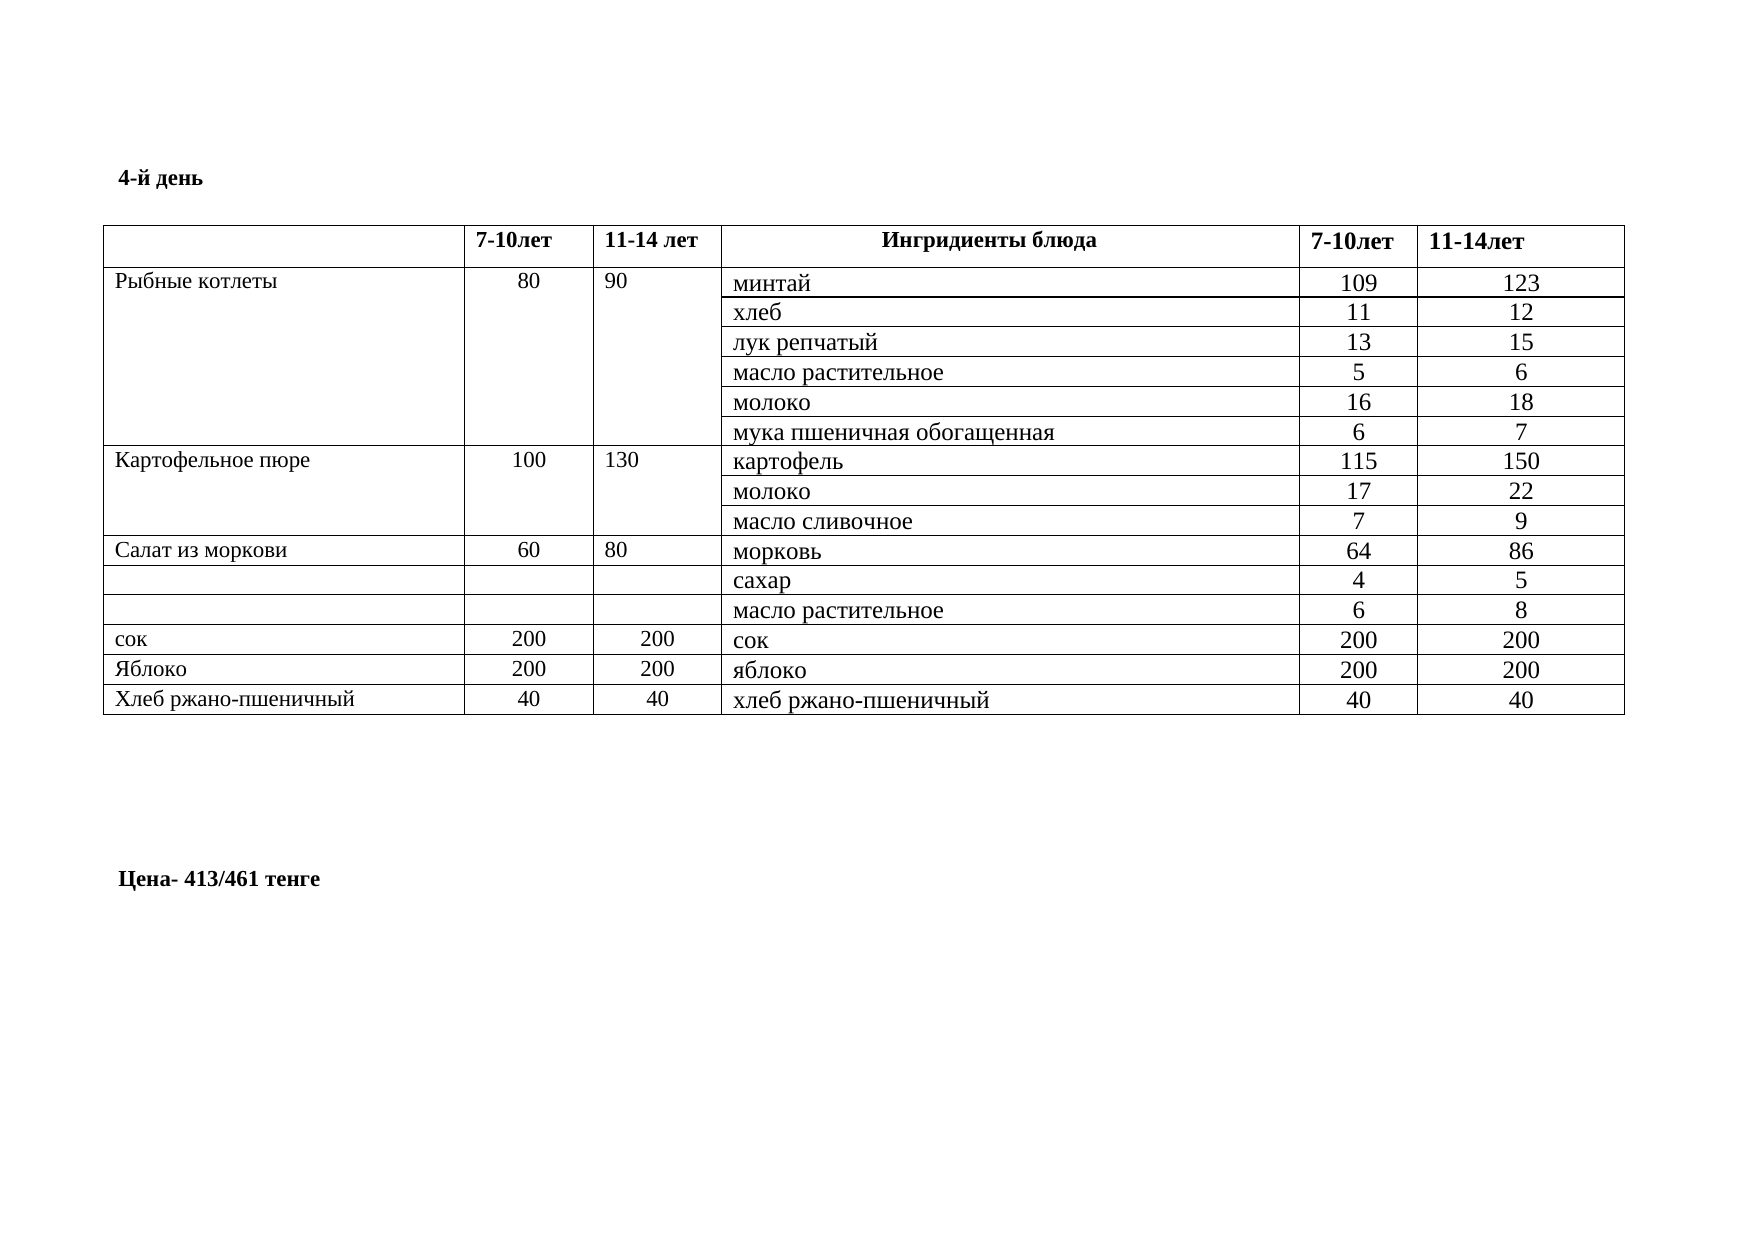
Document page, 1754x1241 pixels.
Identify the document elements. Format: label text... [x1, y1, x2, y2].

table_cell 40 [594, 685, 721, 713]
table_cell 40 [1418, 685, 1624, 713]
table_cell 13 [1300, 327, 1417, 356]
table_header 11-14лет [1418, 226, 1624, 267]
table_header 7-10лет [1300, 226, 1417, 267]
table_cell [465, 595, 593, 624]
table_cell 200 [465, 655, 593, 684]
table_cell 64 [1300, 536, 1417, 564]
table_cell 6 [1418, 357, 1624, 386]
table_cell 15 [1418, 327, 1624, 356]
table_cell 200 [1418, 625, 1624, 654]
table_cell 40 [465, 685, 593, 713]
table_cell Салат из моркови [104, 536, 464, 564]
table_cell 22 [1418, 476, 1624, 505]
table_cell 6 [1300, 417, 1417, 445]
table_cell картофель [722, 446, 1299, 475]
table_cell 17 [1300, 476, 1417, 505]
table_cell масло растительное [722, 357, 1299, 386]
table_cell Хлеб ржано-пшеничный [104, 685, 464, 713]
table_cell хлеб ржано-пшеничный [722, 685, 1299, 713]
table_cell 60 [465, 536, 593, 564]
table_cell хлеб [722, 298, 1299, 326]
table_cell 130 [594, 446, 721, 535]
table_cell 5 [1300, 357, 1417, 386]
table_cell 123 [1418, 268, 1624, 296]
table_cell 12 [1418, 298, 1624, 326]
table_cell [465, 566, 593, 594]
table_cell [104, 595, 464, 624]
table_cell масло растительное [722, 595, 1299, 624]
table_cell Яблоко [104, 655, 464, 684]
table_cell 8 [1418, 595, 1624, 624]
table_cell 80 [465, 268, 593, 445]
text 4-й день [118, 164, 1636, 191]
table_cell Картофельное пюре [104, 446, 464, 535]
table_cell 11 [1300, 298, 1417, 326]
table_cell 6 [1300, 595, 1417, 624]
table_cell молоко [722, 387, 1299, 416]
table_cell сок [104, 625, 464, 654]
table_cell минтай [722, 268, 1299, 296]
table_cell [594, 566, 721, 594]
table_cell 200 [1418, 655, 1624, 684]
table_cell сахар [722, 566, 1299, 594]
table_cell 9 [1418, 506, 1624, 535]
text Цена- 413/461 тенге [118, 866, 1636, 892]
table_cell 18 [1418, 387, 1624, 416]
table_cell яблоко [722, 655, 1299, 684]
table_cell лук репчатый [722, 327, 1299, 356]
table_cell Рыбные котлеты [104, 268, 464, 445]
table_header [104, 226, 464, 267]
table_header 7-10лет [465, 226, 593, 267]
table_cell 150 [1418, 446, 1624, 475]
table_cell 200 [465, 625, 593, 654]
table_header Ингридиенты блюда [722, 226, 1299, 267]
table_cell 40 [1300, 685, 1417, 713]
table_cell 4 [1300, 566, 1417, 594]
table_cell мука пшеничная обогащенная [722, 417, 1299, 445]
table_cell 200 [594, 655, 721, 684]
table_cell 109 [1300, 268, 1417, 296]
table_header 11-14 лет [594, 226, 721, 267]
table_cell 200 [1300, 655, 1417, 684]
table_cell 200 [1300, 625, 1417, 654]
table_cell масло сливочное [722, 506, 1299, 535]
table_cell 7 [1300, 506, 1417, 535]
table_cell 16 [1300, 387, 1417, 416]
table_cell сок [722, 625, 1299, 654]
table_cell 80 [594, 536, 721, 564]
table_cell 5 [1418, 566, 1624, 594]
table_cell 115 [1300, 446, 1417, 475]
table_cell 86 [1418, 536, 1624, 564]
table_cell морковь [722, 536, 1299, 564]
table_cell 7 [1418, 417, 1624, 445]
table_cell молоко [722, 476, 1299, 505]
table_cell [104, 566, 464, 594]
table_cell 90 [594, 268, 721, 445]
table_cell 200 [594, 625, 721, 654]
table_cell 100 [465, 446, 593, 535]
table_cell [594, 595, 721, 624]
